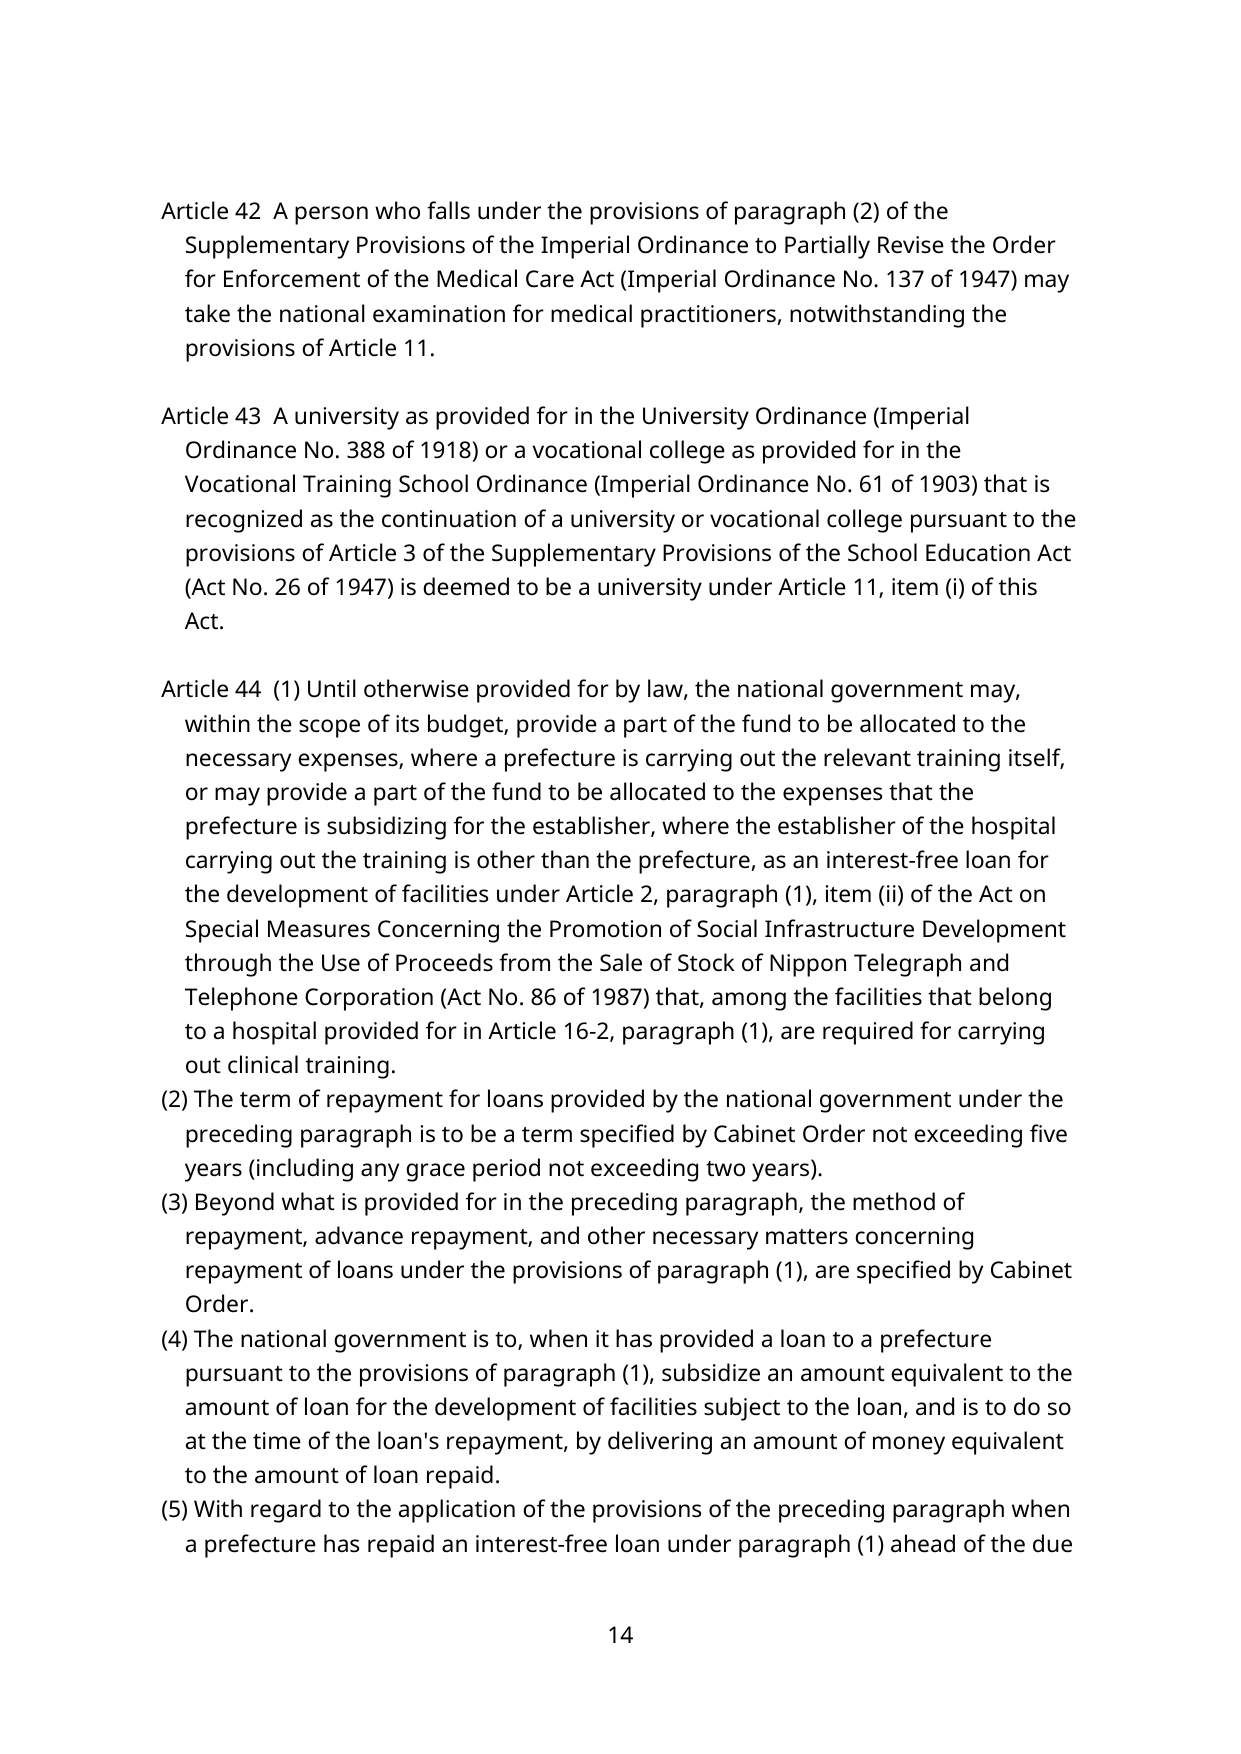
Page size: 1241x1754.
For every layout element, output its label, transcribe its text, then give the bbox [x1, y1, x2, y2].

text (4) The national government is to, when it has provided a loan to a prefecture pursuant to the provisions of paragraph (1), subsidize an amount equivalent to the amount of loan for the development of facilities subject to the loan, and is to do so at the time of the loan's repayment, by delivering an amount of money equivalent to the amount of loan repaid. [161, 1321, 1079, 1492]
text Article 43 A university as provided for in the University Ordinance (Imperial Ordinance No. 388 of 1918) or a vocational college as provided for in the Vocational Training School Ordinance (Imperial Ordinance No. 61 of 1903) that is recognized as the continuation of a university or vocational college pursuant to the provisions of Article 3 of the Supplementary Provisions of the School Education Act (Act No. 26 of 1947) is deemed to be a university under Article 11, item (i) of this Act. [161, 399, 1079, 638]
text (2) The term of repayment for loans provided by the national government under the preceding paragraph is to be a term specified by Cabinet Order not exceeding five years (including any grace period not exceeding two years). [161, 1082, 1079, 1184]
text Article 44 (1) Until otherwise provided for by law, the national government may, within the scope of its budget, provide a part of the fund to be allocated to the necessary expenses, where a prefecture is carrying out the relevant training itself, or may provide a part of the fund to be allocated to the expenses that the prefecture is subsidizing for the establisher, where the establisher of the hospital carrying out the training is other than the prefecture, as an interest-free loan for the development of facilities under Article 2, paragraph (1), item (ii) of the Act on Special Measures Concerning the Promotion of Social Infrastructure Development through the Use of Proceeds from the Sale of Stock of Nippon Telegraph and Telephone Corporation (Act No. 86 of 1987) that, among the facilities that belong to a hospital provided for in Article 16-2, paragraph (1), are required for carrying out clinical training. [161, 672, 1079, 1082]
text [161, 1492, 1079, 1560]
text (3) Beyond what is provided for in the preceding paragraph, the method of repayment, advance repayment, and other necessary matters concerning repayment of loans under the provisions of paragraph (1), are specified by Cabinet Order. [161, 1184, 1079, 1321]
text Article 42 A person who falls under the provisions of paragraph (2) of the Supplementary Provisions of the Imperial Ordinance to Partially Revise the Order for Enforcement of the Medical Care Act (Imperial Ordinance No. 137 of 1947) may take the national examination for medical practitioners, notwithstanding the provisions of Article 11. [161, 194, 1079, 364]
